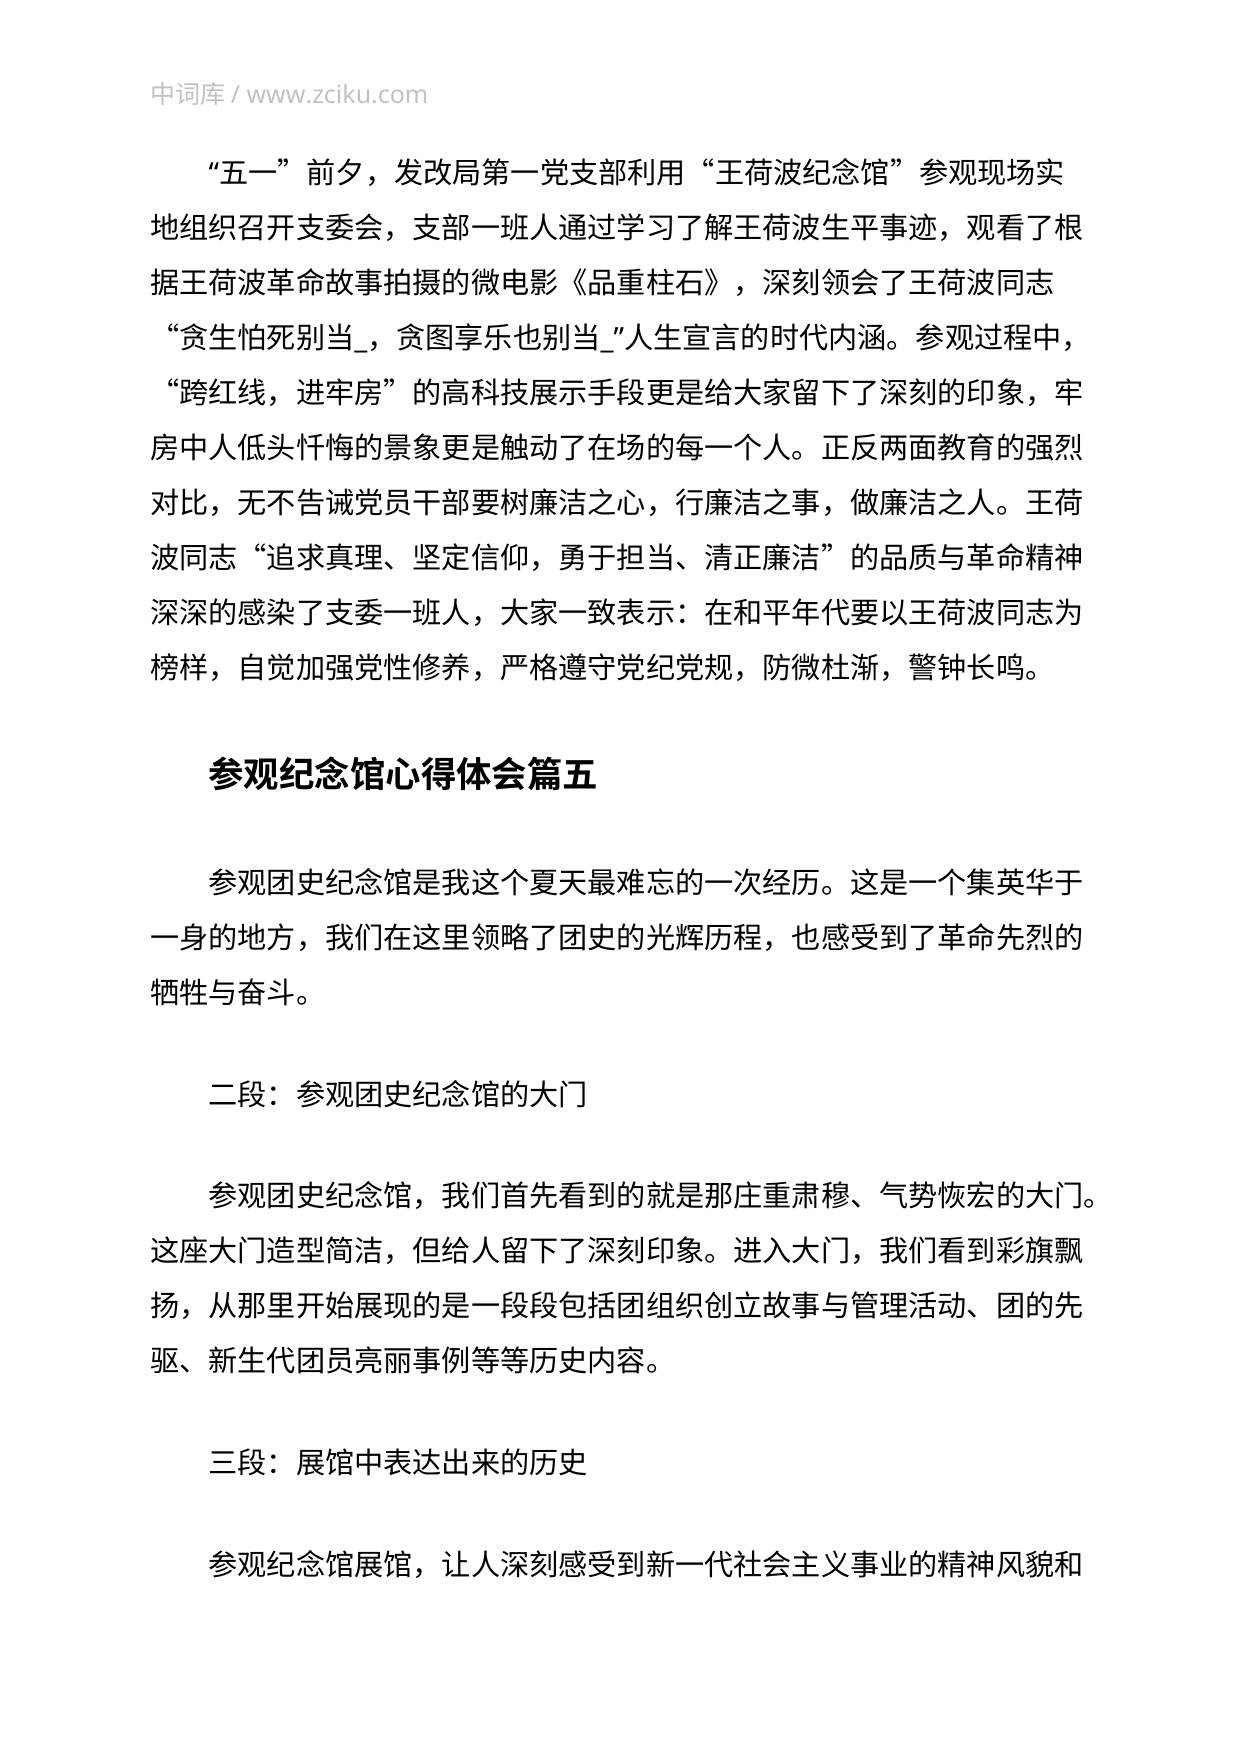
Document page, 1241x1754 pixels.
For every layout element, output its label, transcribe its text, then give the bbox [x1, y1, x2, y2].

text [150, 1541, 1090, 1583]
text 二段：参观团史纪念馆的大门 [150, 1071, 1090, 1113]
text 三段：展馆中表达出来的历史 [150, 1439, 1090, 1482]
text 参观团史纪念馆，我们首先看到的就是那庄重肃穆、气势恢宏的大门。这座大门造型简洁，但给人留下了深刻印象。进入大门，我们看到彩旗飘扬，从那里开始展现的是一段段包括团组织创立故事与管理活动、团的先驱、新生代团员亮丽事例等等历史内容。 [150, 1173, 1090, 1380]
text 参观纪念馆心得体会篇五 [150, 746, 1090, 797]
text 参观团史纪念馆是我这个夏天最难忘的一次经历。这是一个集英华于一身的地方，我们在这里领略了团史的光辉历程，也感受到了革命先烈的牺牲与奋斗。 [150, 859, 1090, 1012]
text “五一”前夕，发改局第一党支部利用“王荷波纪念馆”参观现场实地组织召开支委会，支部一班人通过学习了解王荷波生平事迹，观看了根据王荷波革命故事拍摄的微电影《品重柱石》，深刻领会了王荷波同志“贪生怕死别当_，贪图享乐也别当_”人生宣言的时代内涵。参观过程中，“跨红线，进牢房”的高科技展示手段更是给大家留下了深刻的印象，牢房中人低头忏悔的景象更是触动了在场的每一个人。正反两面教育的强烈对比，无不告诫党员干部要树廉洁之心，行廉洁之事，做廉洁之人。王荷波同志“追求真理、坚定信仰，勇于担当、清正廉洁”的品质与革命精神深深的感染了支委一班人，大家一致表示：在和平年代要以王荷波同志为榜样，自觉加强党性修养，严格遵守党纪党规，防微杜渐，警钟长鸣。 [150, 150, 1090, 687]
